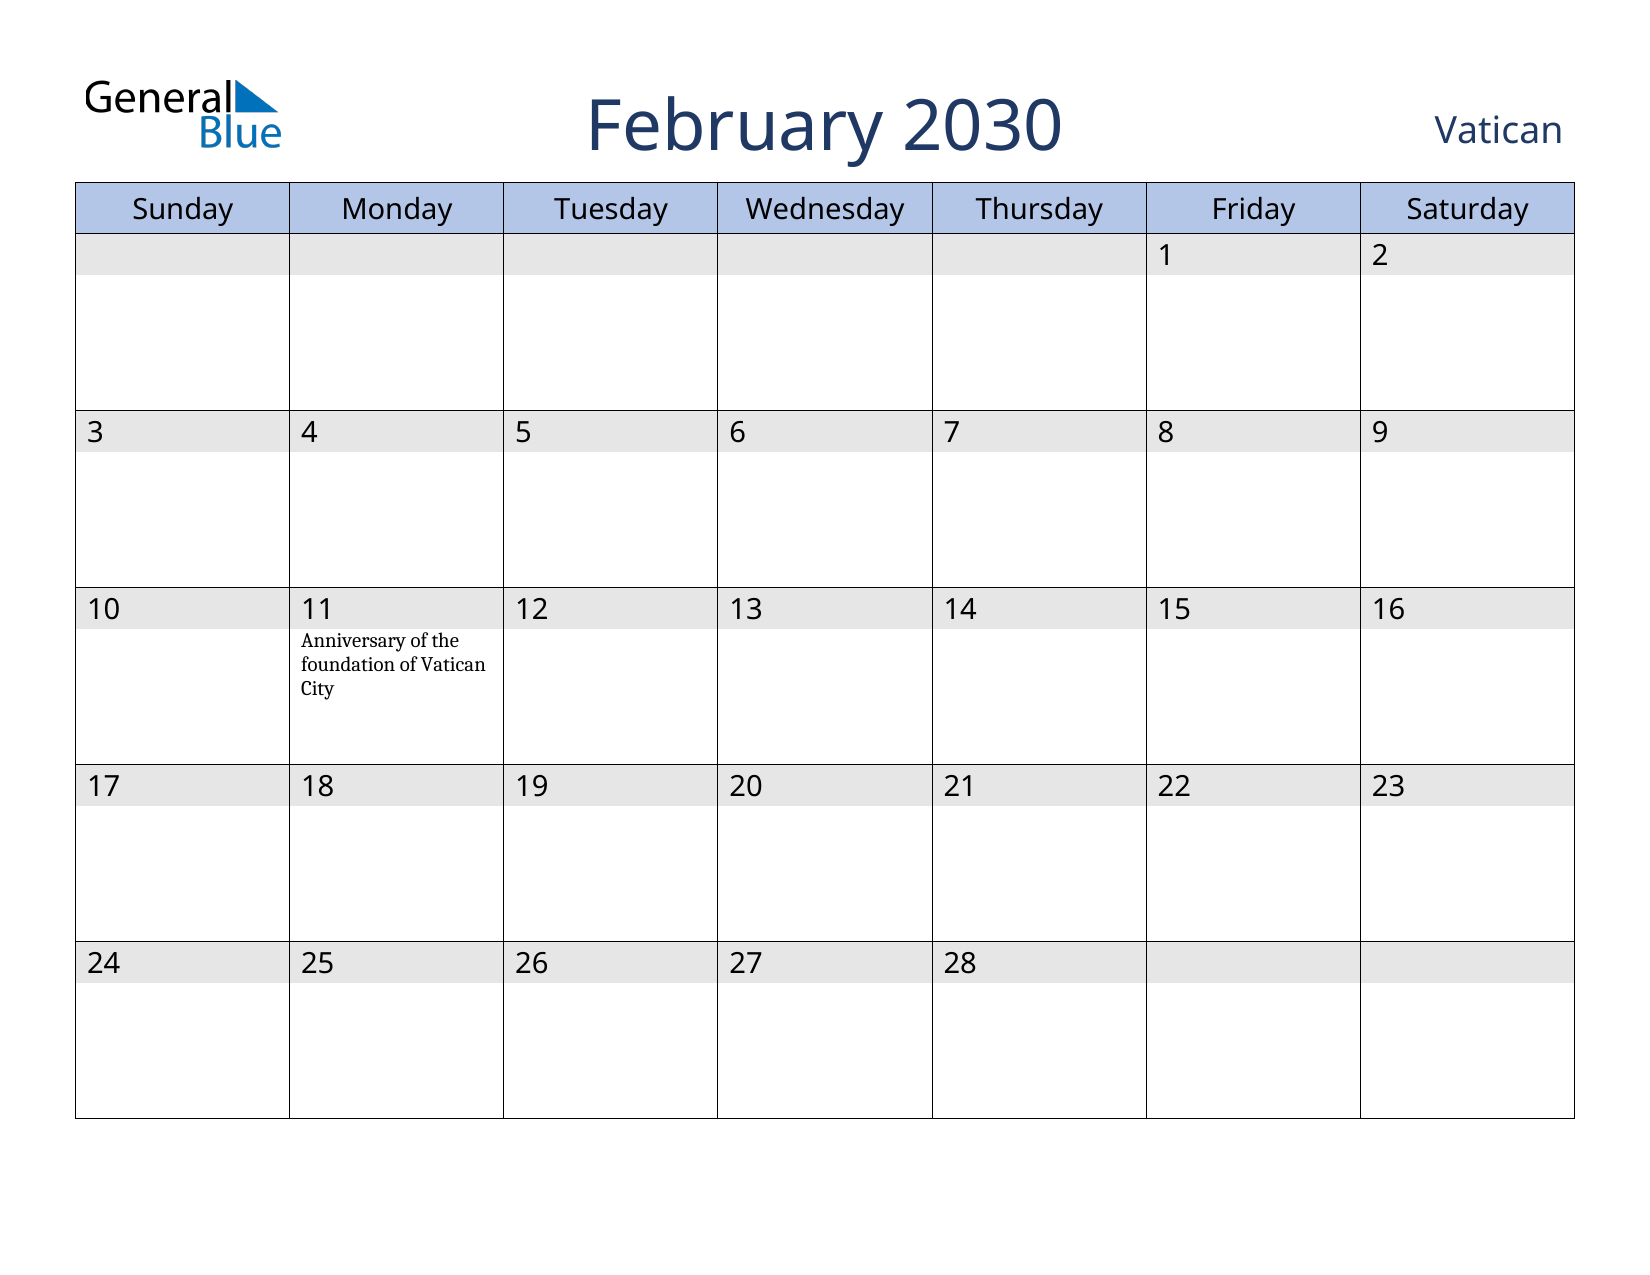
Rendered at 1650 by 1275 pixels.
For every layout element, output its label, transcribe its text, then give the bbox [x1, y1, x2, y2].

table_cell [1147, 452, 1360, 587]
table_cell [290, 983, 503, 1118]
table_cell [290, 452, 503, 587]
table_cell [718, 806, 932, 941]
table_cell [933, 234, 1146, 275]
table_cell Anniversary of the foundation of Vatican City [290, 629, 503, 764]
table_cell [933, 806, 1146, 941]
table_cell 5 [504, 411, 717, 452]
table_cell [76, 234, 289, 275]
table_header February 2030 [504, 75, 1146, 182]
table_cell 19 [504, 765, 717, 806]
table_cell Monday [290, 183, 503, 233]
table_cell [718, 983, 932, 1118]
table_cell 16 [1361, 588, 1574, 629]
table_cell [1361, 629, 1574, 764]
table_cell 3 [76, 411, 289, 452]
table_cell 23 [1361, 765, 1574, 806]
table_cell [1361, 806, 1574, 941]
table_cell Wednesday [718, 183, 932, 233]
table_cell 9 [1361, 411, 1574, 452]
table_cell [1147, 629, 1360, 764]
table_cell [933, 275, 1146, 410]
table_cell 26 [504, 942, 717, 983]
table_cell [76, 452, 289, 587]
table_cell [290, 234, 503, 275]
table_cell [1147, 806, 1360, 941]
table_cell 18 [290, 765, 503, 806]
table_cell 14 [933, 588, 1146, 629]
table_cell Tuesday [504, 183, 717, 233]
table_cell 17 [76, 765, 289, 806]
table_header [76, 75, 503, 182]
table_cell 8 [1147, 411, 1360, 452]
table_cell [933, 629, 1146, 764]
table_cell Thursday [933, 183, 1146, 233]
table_cell Saturday [1361, 183, 1574, 233]
table_header Vatican [1146, 75, 1574, 182]
table_cell Friday [1147, 183, 1360, 233]
table_cell 7 [933, 411, 1146, 452]
table_cell 2 [1361, 234, 1574, 275]
table_cell [1147, 942, 1360, 983]
table_cell 1 [1147, 234, 1360, 275]
table_cell [504, 275, 717, 410]
table_cell [933, 452, 1146, 587]
table_cell [504, 629, 717, 764]
table_cell 4 [290, 411, 503, 452]
picture [86, 80, 281, 148]
table_cell 6 [718, 411, 932, 452]
table_cell 25 [290, 942, 503, 983]
table_cell 10 [76, 588, 289, 629]
table_cell [290, 806, 503, 941]
table_cell 28 [933, 942, 1146, 983]
table_cell 12 [504, 588, 717, 629]
table_cell 20 [718, 765, 932, 806]
table_cell [1361, 452, 1574, 587]
table_cell 15 [1147, 588, 1360, 629]
table_cell [718, 275, 932, 410]
table_cell [76, 275, 289, 410]
table_cell [504, 806, 717, 941]
table_cell [1147, 983, 1360, 1118]
table_cell [504, 234, 717, 275]
table_cell [718, 452, 932, 587]
table_cell [718, 234, 932, 275]
table_cell 22 [1147, 765, 1360, 806]
table_cell 11 [290, 588, 503, 629]
table_cell [1361, 275, 1574, 410]
table_cell 21 [933, 765, 1146, 806]
table_cell Sunday [76, 183, 289, 233]
table_cell [290, 275, 503, 410]
table_cell 13 [718, 588, 932, 629]
table_cell 24 [76, 942, 289, 983]
table_cell [76, 806, 289, 941]
table_cell [1147, 275, 1360, 410]
table_cell [76, 629, 289, 764]
table_cell 27 [718, 942, 932, 983]
table_cell [76, 983, 289, 1118]
table_cell [504, 452, 717, 587]
table_cell [933, 983, 1146, 1118]
table_cell [1361, 983, 1574, 1118]
table_cell [718, 629, 932, 764]
table_cell [504, 983, 717, 1118]
table_cell [1361, 942, 1574, 983]
